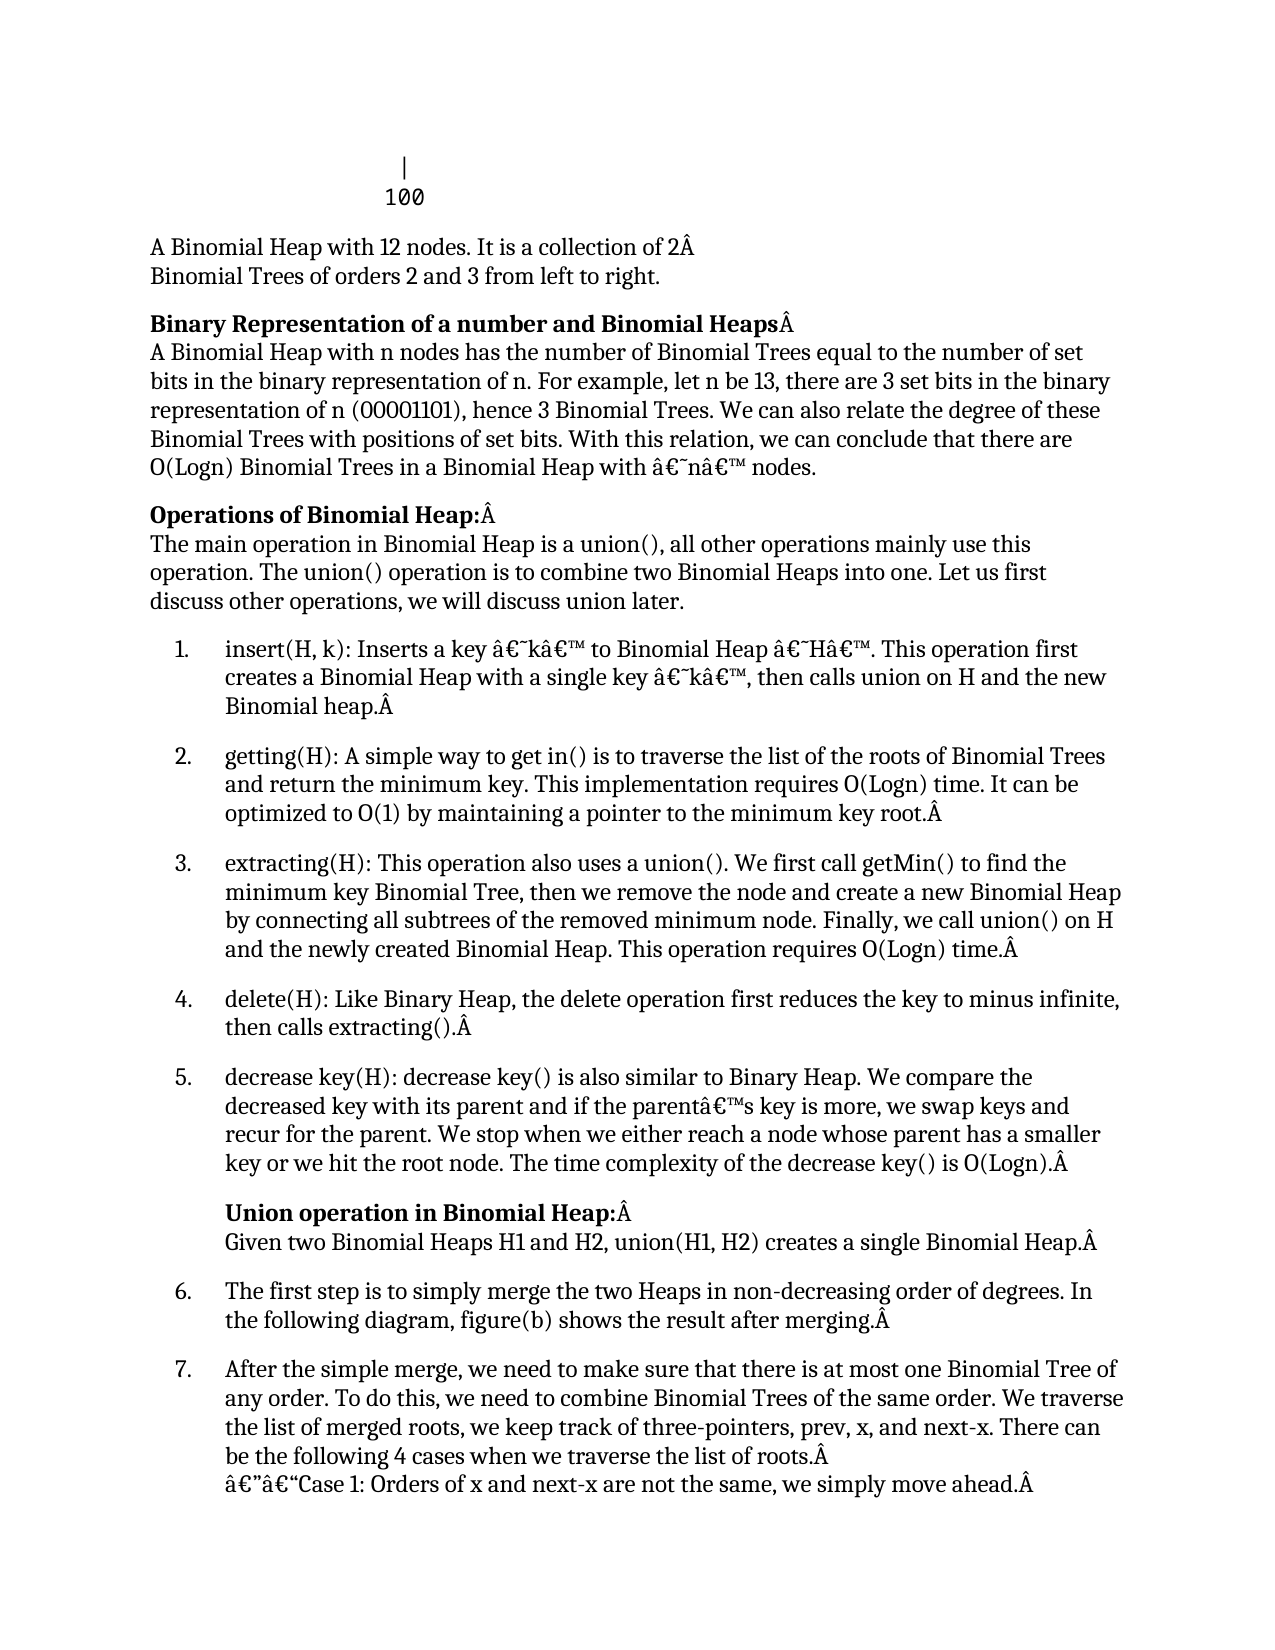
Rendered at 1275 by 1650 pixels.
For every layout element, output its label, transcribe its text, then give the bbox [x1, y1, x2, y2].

text Operations of Binomial Heap:Â The main operation in Binomial Heap is a union(), all other operations mainly use this operation. The union() operation is to combine two Binomial Heaps into one. Let us first discuss other operations, we will discuss union later. [150, 501, 1125, 616]
list extracting(H): This operation also uses a union(). We first call getMin() to find the minimum key Binomial Tree, then we remove the node and create a new Binomial Heap by connecting all subtrees of the removed minimum node. Finally, we call union() on H and the newly created Binomial Heap. This operation requires O(Logn) time.Â [175, 849, 1125, 964]
list The first step is to simply merge the two Heaps in non-decreasing order of degrees. In the following diagram, figure(b) shows the result after merging.Â [175, 1277, 1125, 1334]
list Union operation in Binomial Heap:Â Given two Binomial Heaps H1 and H2, union(H1, H2) creates a single Binomial Heap.Â [175, 1199, 1125, 1256]
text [150, 150, 1125, 212]
list insert(H, k): Inserts a key â€˜kâ€™ to Binomial Heap â€˜Hâ€™. This operation first creates a Binomial Heap with a single key â€˜kâ€™, then calls union on H and the new Binomial heap.Â [175, 634, 1125, 721]
list delete(H): Like Binary Heap, the delete operation first reduces the key to minus infinite, then calls extracting().Â [175, 984, 1125, 1042]
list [175, 1355, 1125, 1499]
list getting(H): A simple way to get in() is to traverse the list of the roots of Binomial Trees and return the minimum key. This implementation requires O(Logn) time. It can be optimized to O(1) by maintaining a pointer to the minimum key root.Â [175, 742, 1125, 828]
list decrease key(H): decrease key() is also similar to Binary Heap. We compare the decreased key with its parent and if the parentâ€™s key is more, we swap keys and recur for the parent. We stop when we either reach a node whose parent has a smaller key or we hit the root node. The time complexity of the decrease key() is O(Logn).Â [175, 1063, 1125, 1178]
text Binary Representation of a number and Binomial HeapsÂ A Binomial Heap with n nodes has the number of Binomial Trees equal to the number of set bits in the binary representation of n. For example, let n be 13, there are 3 set bits in the binary representation of n (00001101), hence 3 Binomial Trees. We can also relate the degree of these Binomial Trees with positions of set bits. With this relation, we can conclude that there are O(Logn) Binomial Trees in a Binomial Heap with â€˜nâ€™ nodes. [150, 309, 1125, 482]
text A Binomial Heap with 12 nodes. It is a collection of 2Â Binomial Trees of orders 2 and 3 from left to right. [150, 233, 1125, 291]
